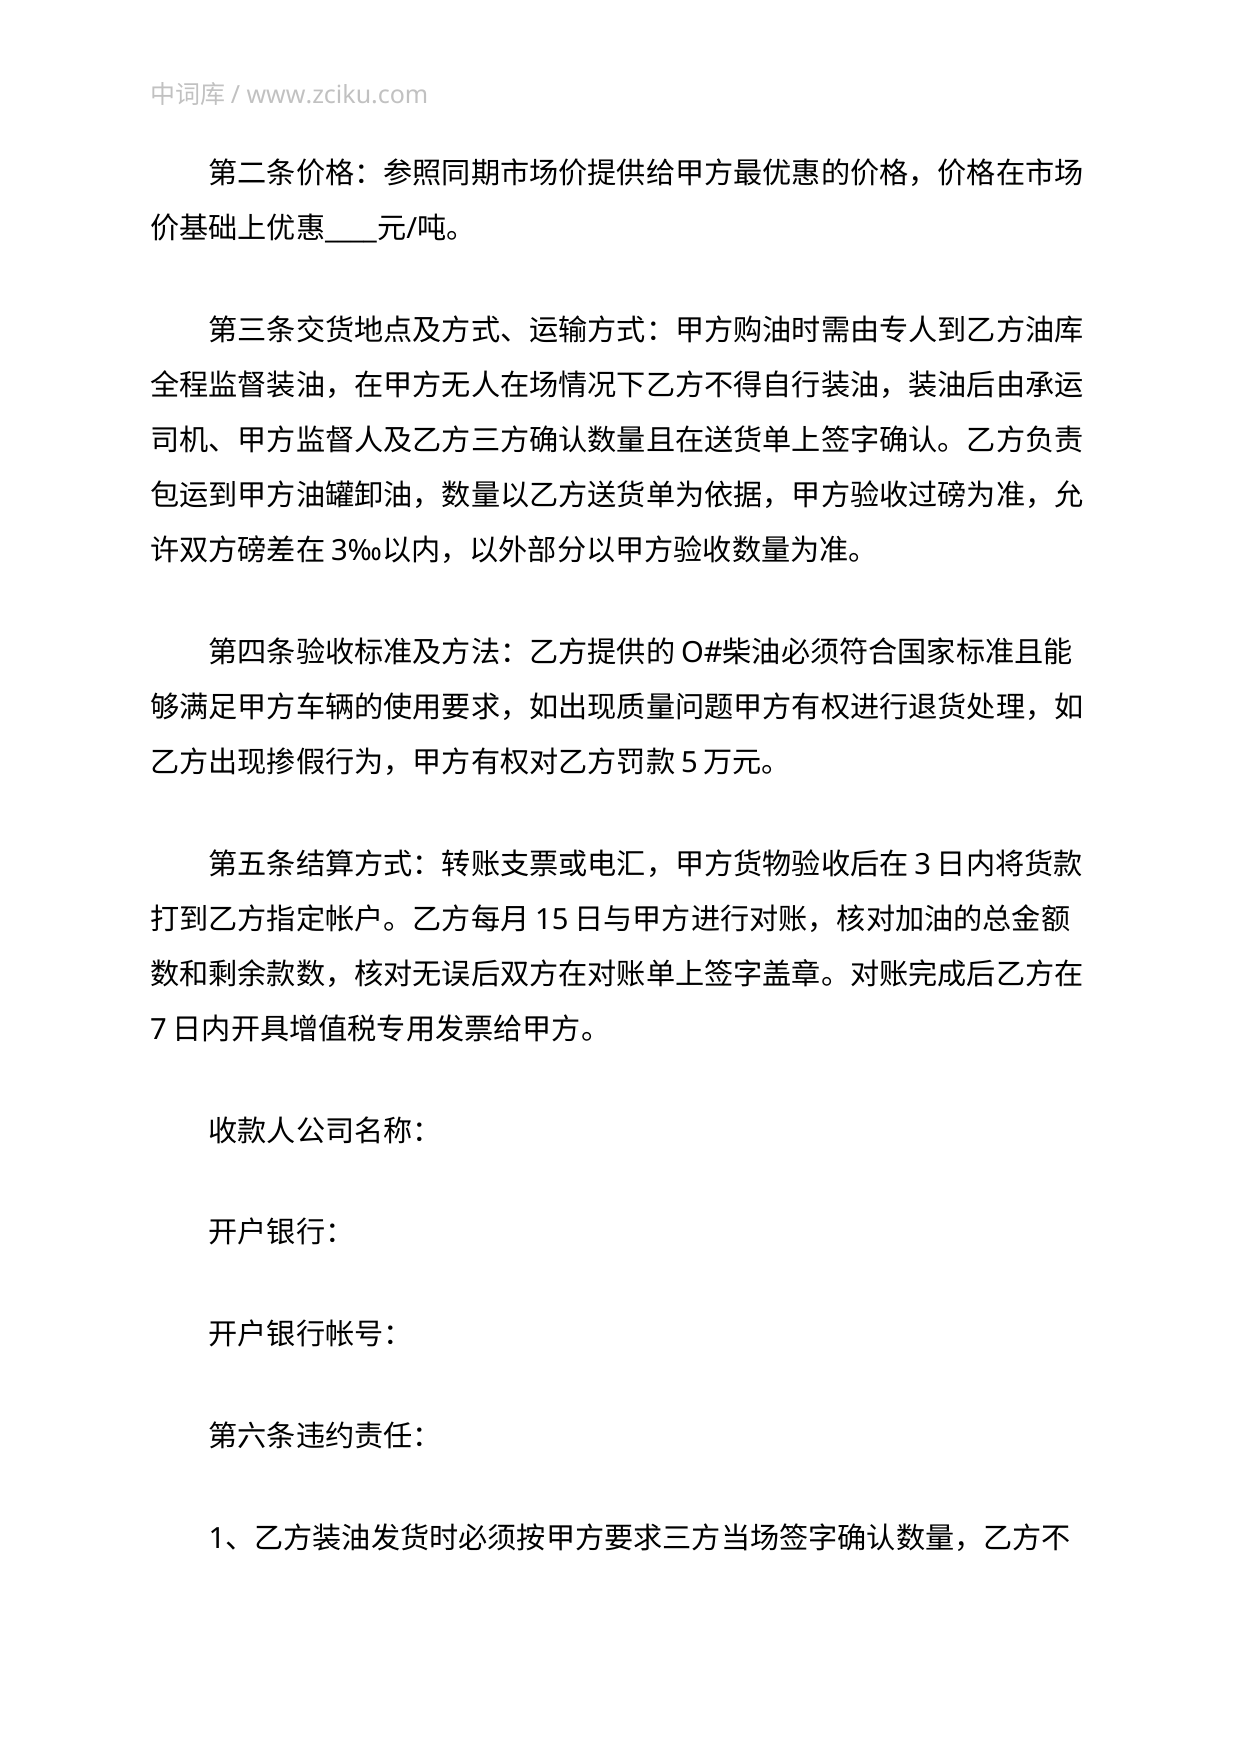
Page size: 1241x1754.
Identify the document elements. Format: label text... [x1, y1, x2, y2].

text 第四条验收标准及方法：乙方提供的O#柴油必须符合国家标准且能够满足甲方车辆的使用要求，如出现质量问题甲方有权进行退货处理，如乙方出现掺假行为，甲方有权对乙方罚款5万元。 [150, 628, 1090, 781]
text 开户银行帐号： [150, 1311, 1090, 1353]
text 第六条违约责任： [150, 1412, 1090, 1455]
text 第三条交货地点及方式、运输方式：甲方购油时需由专人到乙方油库全程监督装油，在甲方无人在场情况下乙方不得自行装油，装油后由承运司机、甲方监督人及乙方三方确认数量且在送货单上签字确认。乙方负责包运到甲方油罐卸油，数量以乙方送货单为依据，甲方验收过磅为准，允许双方磅差在3‰以内，以外部分以甲方验收数量为准。 [150, 307, 1090, 569]
text 第五条结算方式：转账支票或电汇，甲方货物验收后在3日内将货款打到乙方指定帐户。乙方每月15日与甲方进行对账，核对加油的总金额数和剩余款数，核对无误后双方在对账单上签字盖章。对账完成后乙方在7日内开具增值税专用发票给甲方。 [150, 840, 1090, 1048]
text 第二条价格：参照同期市场价提供给甲方最优惠的价格，价格在市场价基础上优惠____元/吨。 [150, 150, 1090, 247]
text 收款人公司名称： [150, 1107, 1090, 1149]
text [150, 1514, 1090, 1557]
text 开户银行： [150, 1209, 1090, 1251]
